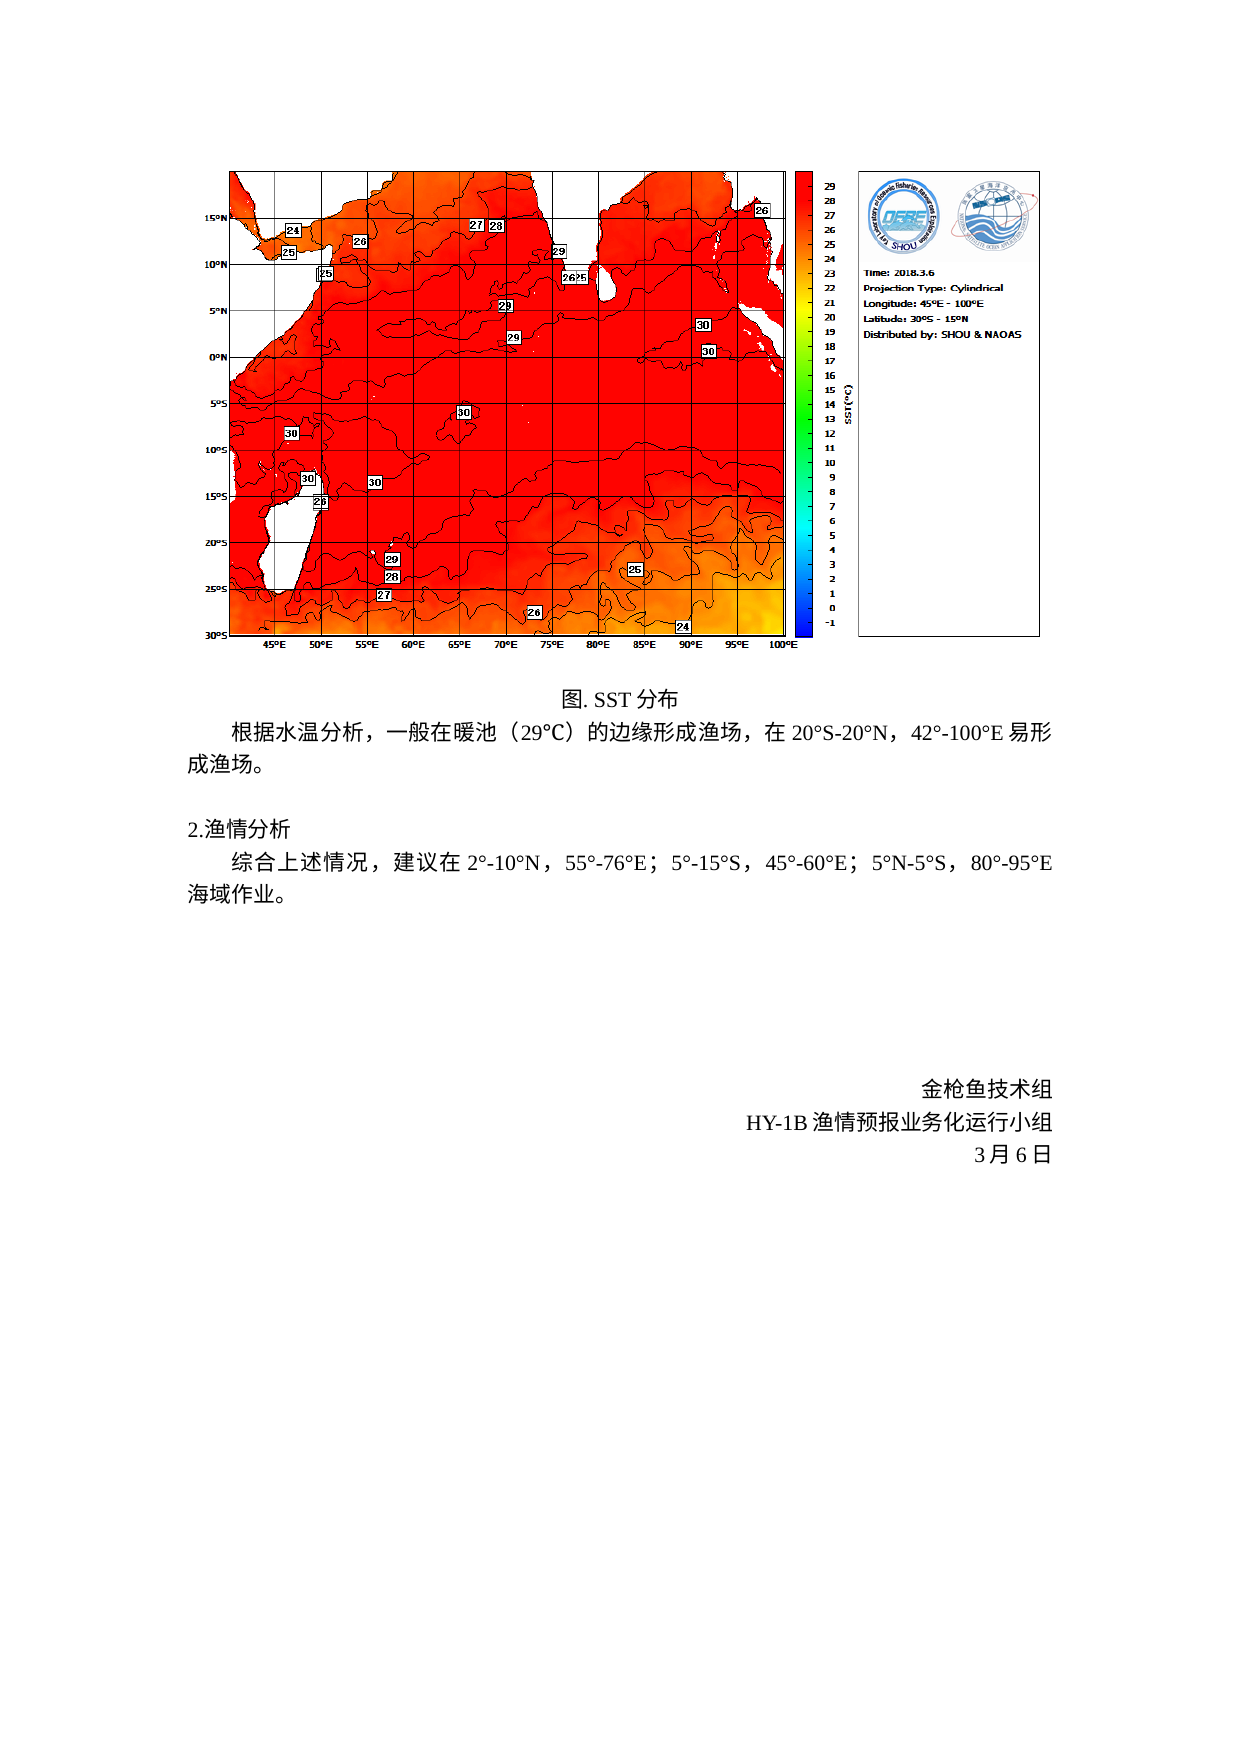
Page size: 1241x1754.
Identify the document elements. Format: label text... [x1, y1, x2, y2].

text 2.渔情分析 [187, 812, 1053, 844]
text 3月6日 [187, 1137, 1053, 1169]
text 金枪鱼技术组 [187, 1072, 1053, 1104]
text 根据水温分析，一般在暖池（）的边缘形成渔场，在20°S-20°N，42°-100°E易形成渔场。 [187, 714, 1053, 779]
text 综合上述情况，建议在2°-10°N，55°-76°E；5°-15°S，45°-60°E；5°N-5°S，80°-95°E海域作业。 [187, 844, 1053, 909]
text HY-1B渔情预报业务化运行小组 [187, 1104, 1053, 1137]
text 图. SST分布 [187, 682, 1053, 714]
picture [187, 162, 1053, 661]
